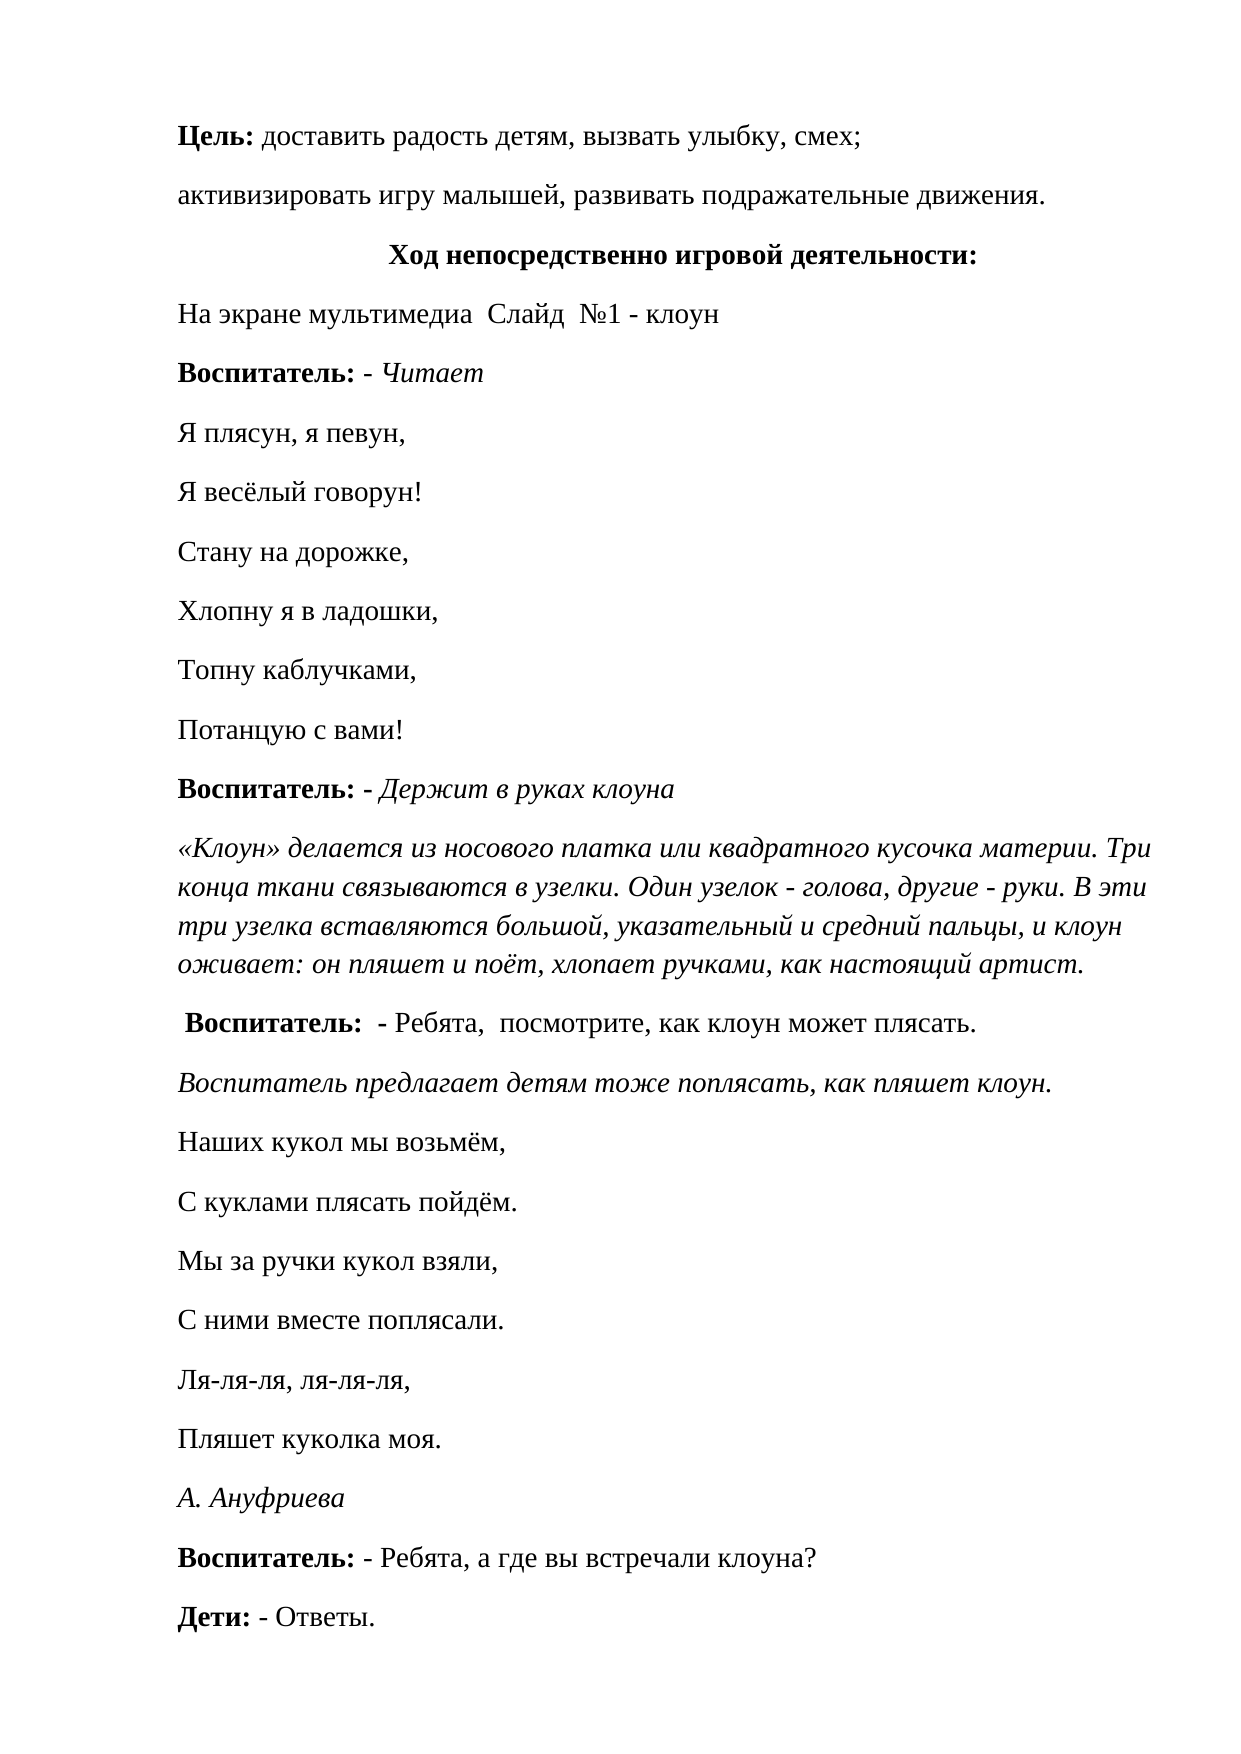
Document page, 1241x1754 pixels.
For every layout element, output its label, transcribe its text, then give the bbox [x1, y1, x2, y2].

text А. Ануфриева [177, 1481, 1152, 1514]
text На экране мультимедиа Слайд №1 - клоун [177, 296, 1152, 330]
text Я плясун, я певун, [177, 415, 1152, 448]
text активизировать игру малышей, развивать подражательные движения. [177, 177, 1152, 211]
text Ход непосредственно игровой деятельности: [177, 237, 1152, 270]
text Потанцую с вами! [177, 712, 1152, 745]
text «Клоун» делается из носового платка или квадратного кусочка материи. Три конца ткани связываются в узелки. Один узелок - голова, другие - руки. В эти три узелка вставляются большой, указательный и средний пальцы, и клоун оживает: он пляшет и поёт, хлопает ручками, как настоящий артист. [177, 831, 1152, 980]
text Пляшет куколка моя. [177, 1421, 1152, 1455]
text С куклами плясать пойдём. [177, 1184, 1152, 1217]
text Воспитатель предлагает детям тоже поплясать, как пляшет клоун. [177, 1065, 1152, 1098]
text Хлопну я в ладошки, [177, 593, 1152, 627]
text Стану на дорожке, [177, 534, 1152, 567]
text С ними вместе поплясали. [177, 1302, 1152, 1336]
text Воспитатель: - Ребята, а где вы встречали клоуна? [177, 1540, 1152, 1573]
text Дети: - Ответы. [177, 1599, 1152, 1633]
text Воспитатель: - Держит в руках клоуна [177, 771, 1152, 805]
text Я весёлый говорун! [177, 474, 1152, 508]
text Наших кукол мы возьмём, [177, 1124, 1152, 1158]
text Цель: доставить радость детям, вызвать улыбку, смех; [177, 118, 1152, 152]
text Мы за ручки кукол взяли, [177, 1243, 1152, 1277]
text Воспитатель: - Ребята, посмотрите, как клоун может плясать. [177, 1006, 1152, 1039]
text Ля-ля-ля, ля-ля-ля, [177, 1362, 1152, 1395]
text Топну каблучками, [177, 652, 1152, 686]
text Воспитатель: - Читает [177, 356, 1152, 389]
